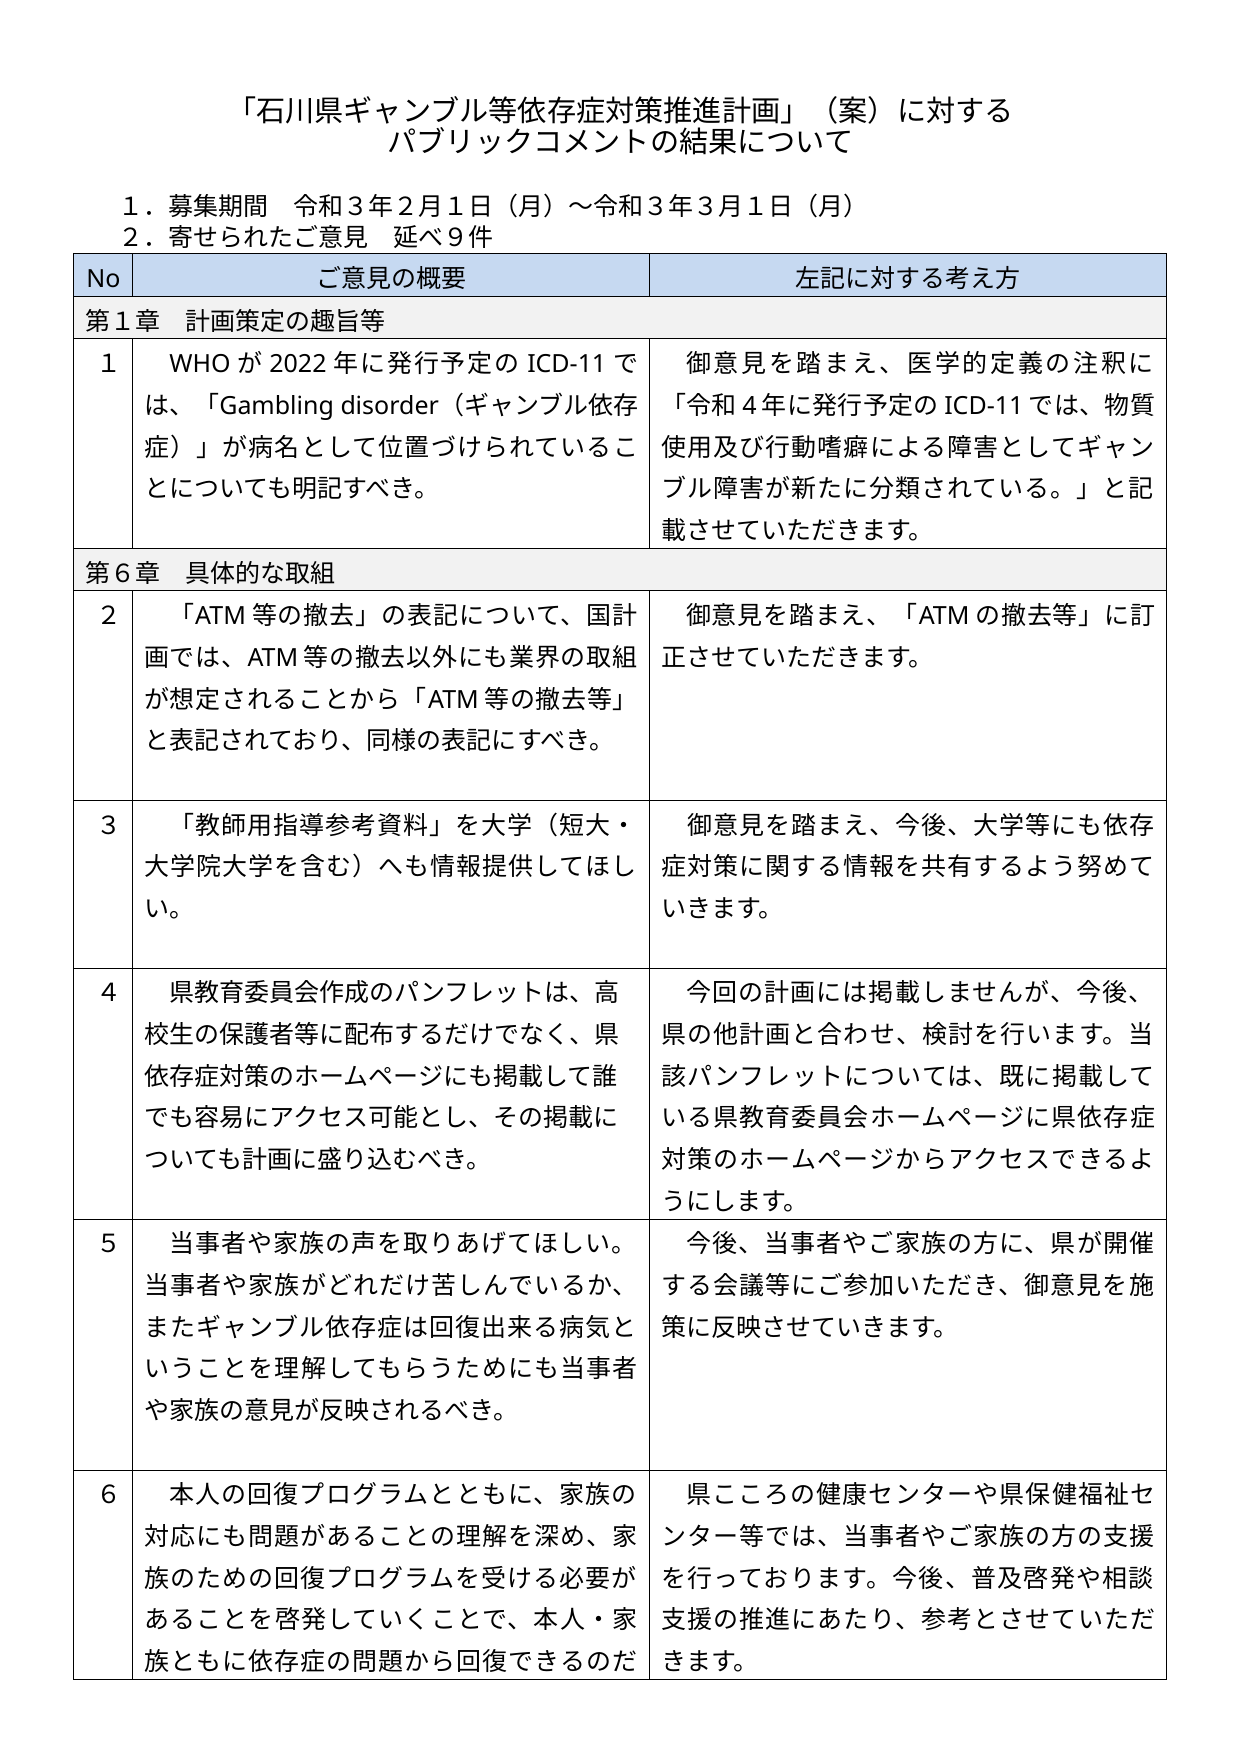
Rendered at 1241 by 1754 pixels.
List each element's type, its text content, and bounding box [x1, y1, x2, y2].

table_cell WHOが2022年に発行予定のICD-11では、「Gambling disorder（ギャンブル依存症）」が病名として位置づけられていることについても明記すべき。 [133, 339, 649, 548]
table_cell １ [74, 339, 132, 548]
table_header No [74, 254, 132, 296]
text 「石川県ギャンブル等依存症対策推進計画」（案）に対する [118, 97, 1122, 128]
table_cell ４ [74, 969, 132, 1218]
table_cell ２ [74, 591, 132, 800]
table_cell 当事者や家族の声を取りあげてほしい。当事者や家族がどれだけ苦しんでいるか、またギャンブル依存症は回復出来る病気ということを理解してもらうためにも当事者や家族の意見が反映されるべき。 [133, 1220, 649, 1469]
table_header 左記に対する考え方 [650, 254, 1166, 296]
table_header ご意見の概要 [133, 254, 649, 296]
table_cell ３ [74, 801, 132, 967]
table_cell 「ATM等の撤去」の表記について、国計画では、ATM等の撤去以外にも業界の取組が想定されることから「ATM等の撤去等」と表記されており、同様の表記にすべき。 [133, 591, 649, 800]
text パブリックコメントの結果について [118, 128, 1122, 159]
text ２．寄せられたご意見 延べ９件 [118, 222, 1122, 253]
table_cell ５ [74, 1220, 132, 1469]
table_cell 今後、当事者やご家族の方に、県が開催する会議等にご参加いただき、御意見を施策に反映させていきます。 [650, 1220, 1166, 1469]
table_cell 御意見を踏まえ、医学的定義の注釈に「令和4年に発行予定のICD-11では、物質使用及び行動嗜癖による障害としてギャンブル障害が新たに分類されている。」と記載させていただきます。 [650, 339, 1166, 548]
table_cell ６ [74, 1471, 132, 1679]
table_cell 今回の計画には掲載しませんが、今後、県の他計画と合わせ、検討を行います。当該パンフレットについては、既に掲載している県教育委員会ホームページに県依存症対策のホームページからアクセスできるようにします。 [650, 969, 1166, 1218]
table_cell 第６章 具体的な取組 [74, 549, 1166, 590]
table_cell 県教育委員会作成のパンフレットは、高校生の保護者等に配布するだけでなく、県依存症対策のホームページにも掲載して誰でも容易にアクセス可能とし、その掲載についても計画に盛り込むべき。 [133, 969, 649, 1218]
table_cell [650, 1471, 1166, 1679]
table_cell 御意見を踏まえ、今後、大学等にも依存症対策に関する情報を共有するよう努めていきます。 [650, 801, 1166, 967]
table_cell 御意見を踏まえ、「ATMの撤去等」に訂正させていただきます。 [650, 591, 1166, 800]
text １．募集期間 令和３年２月１日（月）～令和３年３月１日（月） [118, 190, 1122, 222]
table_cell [133, 1471, 649, 1679]
table_cell 「教師用指導参考資料」を大学（短大・大学院大学を含む）へも情報提供してほしい。 [133, 801, 649, 967]
table_cell 第１章 計画策定の趣旨等 [74, 297, 1166, 338]
